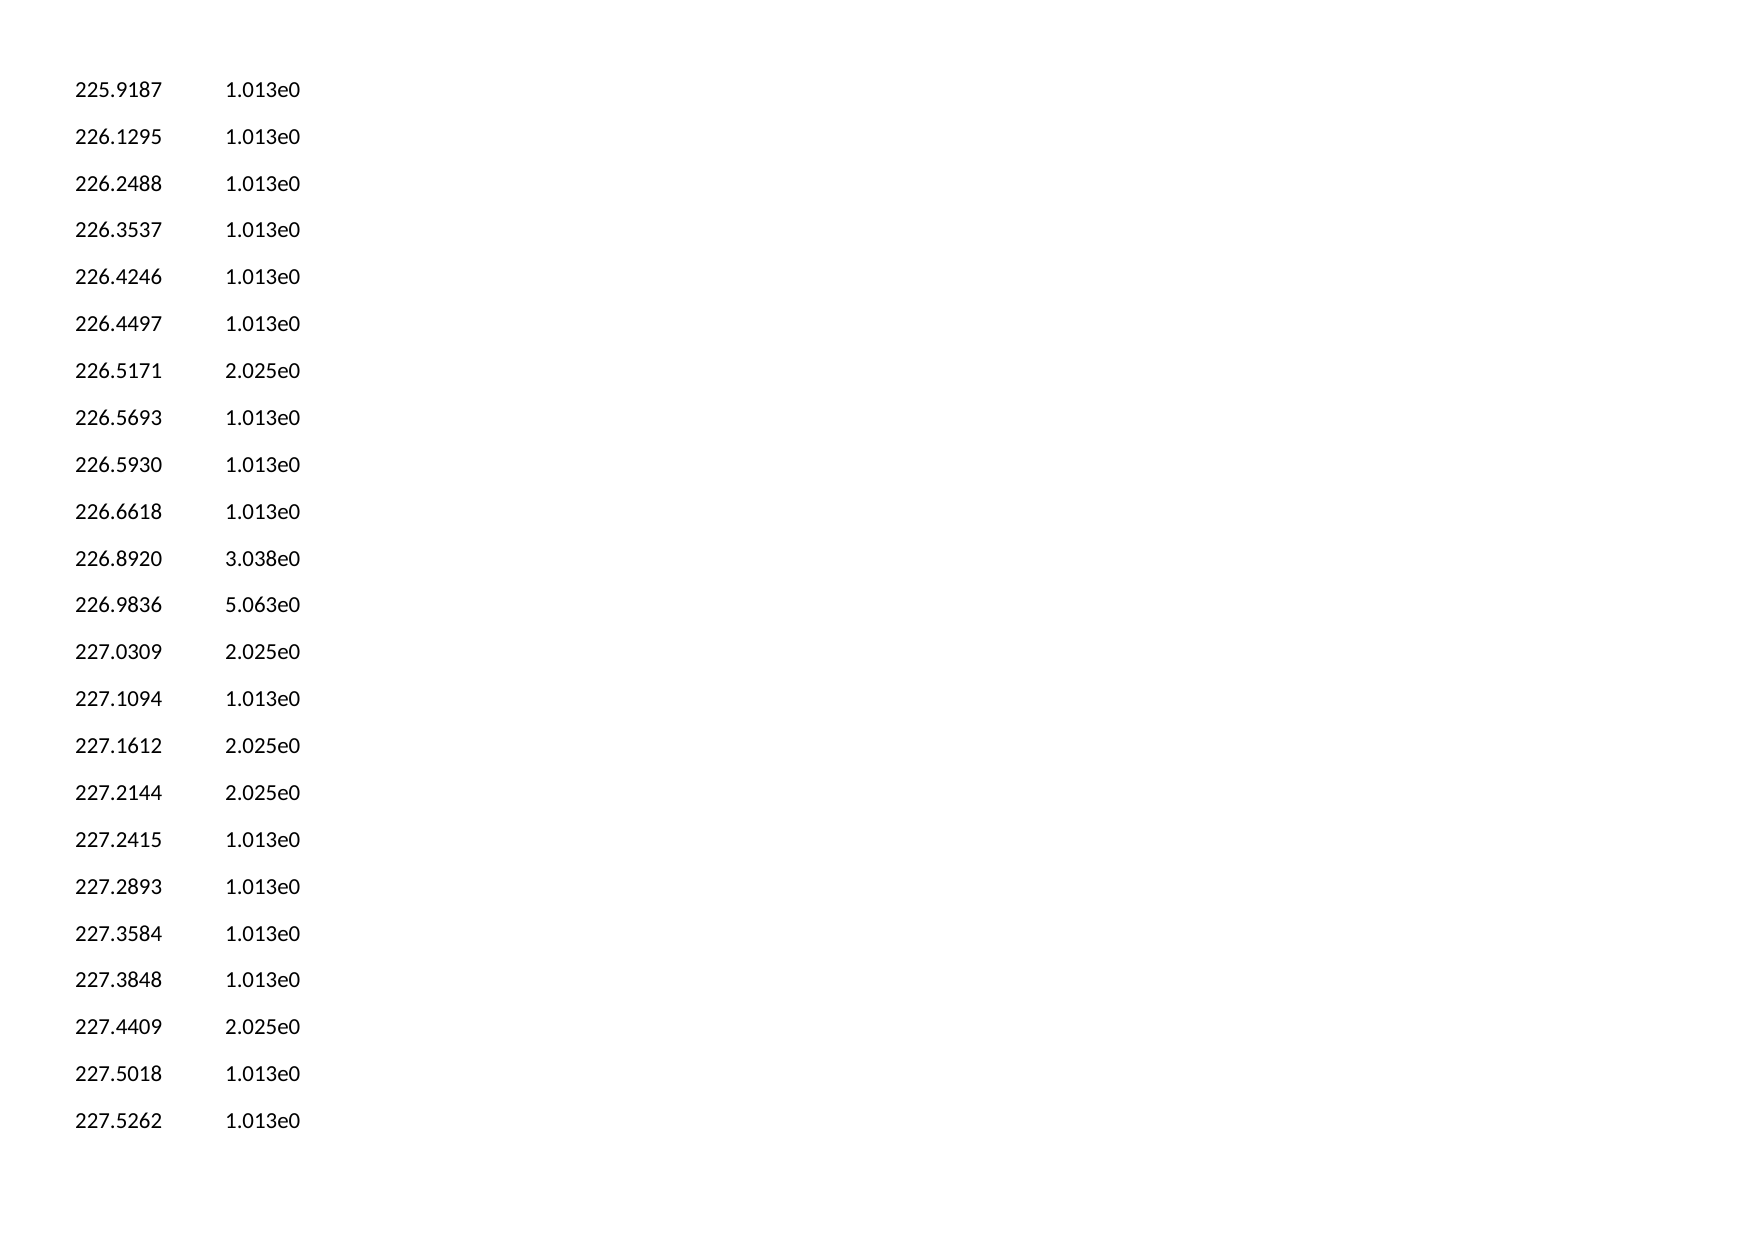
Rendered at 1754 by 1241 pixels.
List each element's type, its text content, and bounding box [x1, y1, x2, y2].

text 227.2893 1.013e0 [75, 872, 1679, 900]
text 227.5018 1.013e0 [75, 1059, 1679, 1087]
text 227.3584 1.013e0 [75, 919, 1679, 947]
text 226.2488 1.013e0 [75, 169, 1679, 197]
text 227.1094 1.013e0 [75, 684, 1679, 712]
text 227.0309 2.025e0 [75, 637, 1679, 666]
text 226.8920 3.038e0 [75, 544, 1679, 572]
text 226.4497 1.013e0 [75, 309, 1679, 337]
text 226.1295 1.013e0 [75, 122, 1679, 150]
text 226.5171 2.025e0 [75, 356, 1679, 384]
text 227.2415 1.013e0 [75, 825, 1679, 853]
text 225.9187 1.013e0 [75, 75, 1679, 103]
text 226.4246 1.013e0 [75, 262, 1679, 291]
text 226.3537 1.013e0 [75, 216, 1679, 244]
text 227.1612 2.025e0 [75, 731, 1679, 759]
text 227.5262 1.013e0 [75, 1106, 1679, 1134]
text 226.9836 5.063e0 [75, 591, 1679, 619]
text 226.5930 1.013e0 [75, 450, 1679, 478]
text 227.3848 1.013e0 [75, 966, 1679, 994]
text 226.6618 1.013e0 [75, 497, 1679, 525]
text 226.5693 1.013e0 [75, 403, 1679, 431]
text 227.4409 2.025e0 [75, 1012, 1679, 1041]
text 227.2144 2.025e0 [75, 778, 1679, 806]
